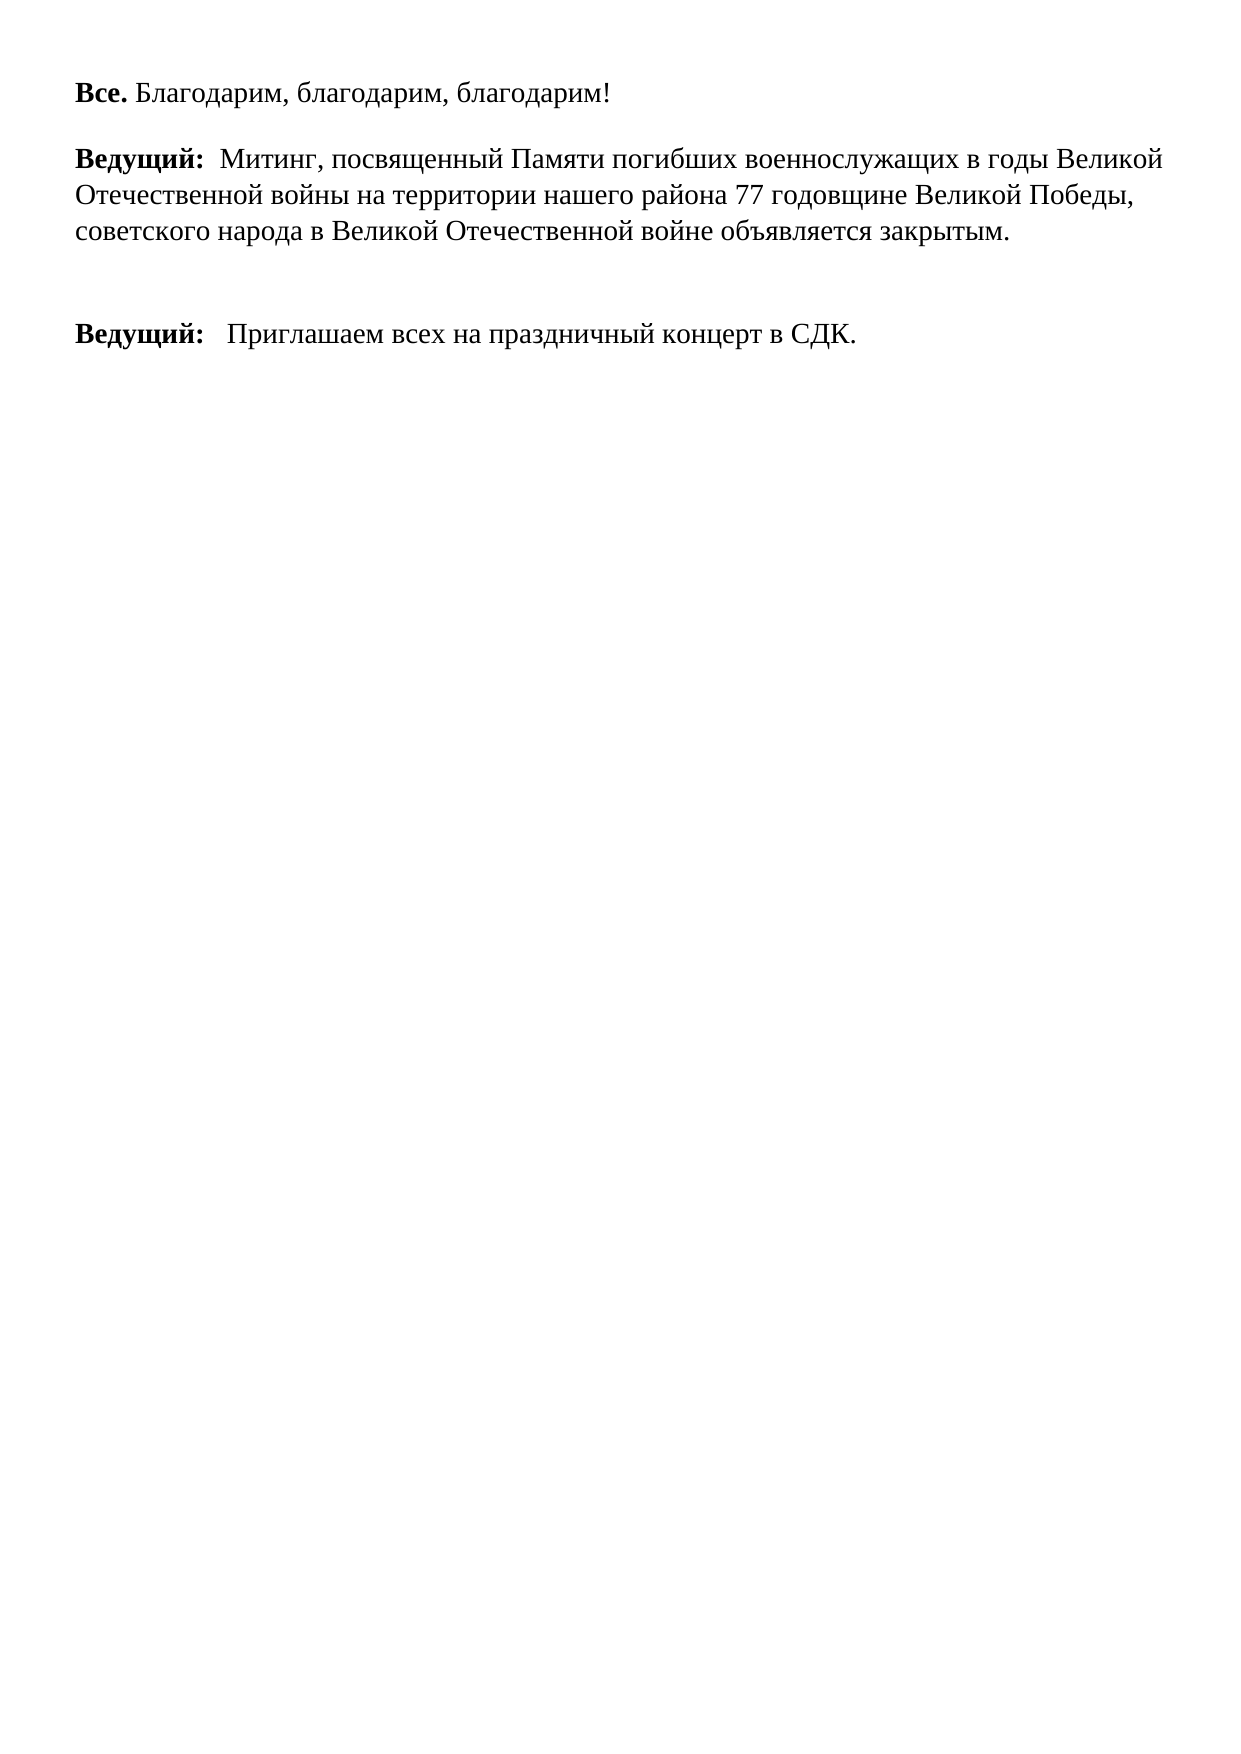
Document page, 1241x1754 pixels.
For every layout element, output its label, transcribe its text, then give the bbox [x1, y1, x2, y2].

text Ведущий: Митинг, посвященный Памяти погибших военнослужащих в годы Великой Отечественной войны на территории нашего района 77 годовщине Великой Победы, советского народа в Великой Отечественной войне объявляется закрытым. [75, 141, 1165, 247]
text Все. Благодарим, благодарим, благодарим! [75, 75, 1165, 139]
text Ведущий: Приглашаем всех на праздничный концерт в СДК. [75, 316, 1165, 379]
